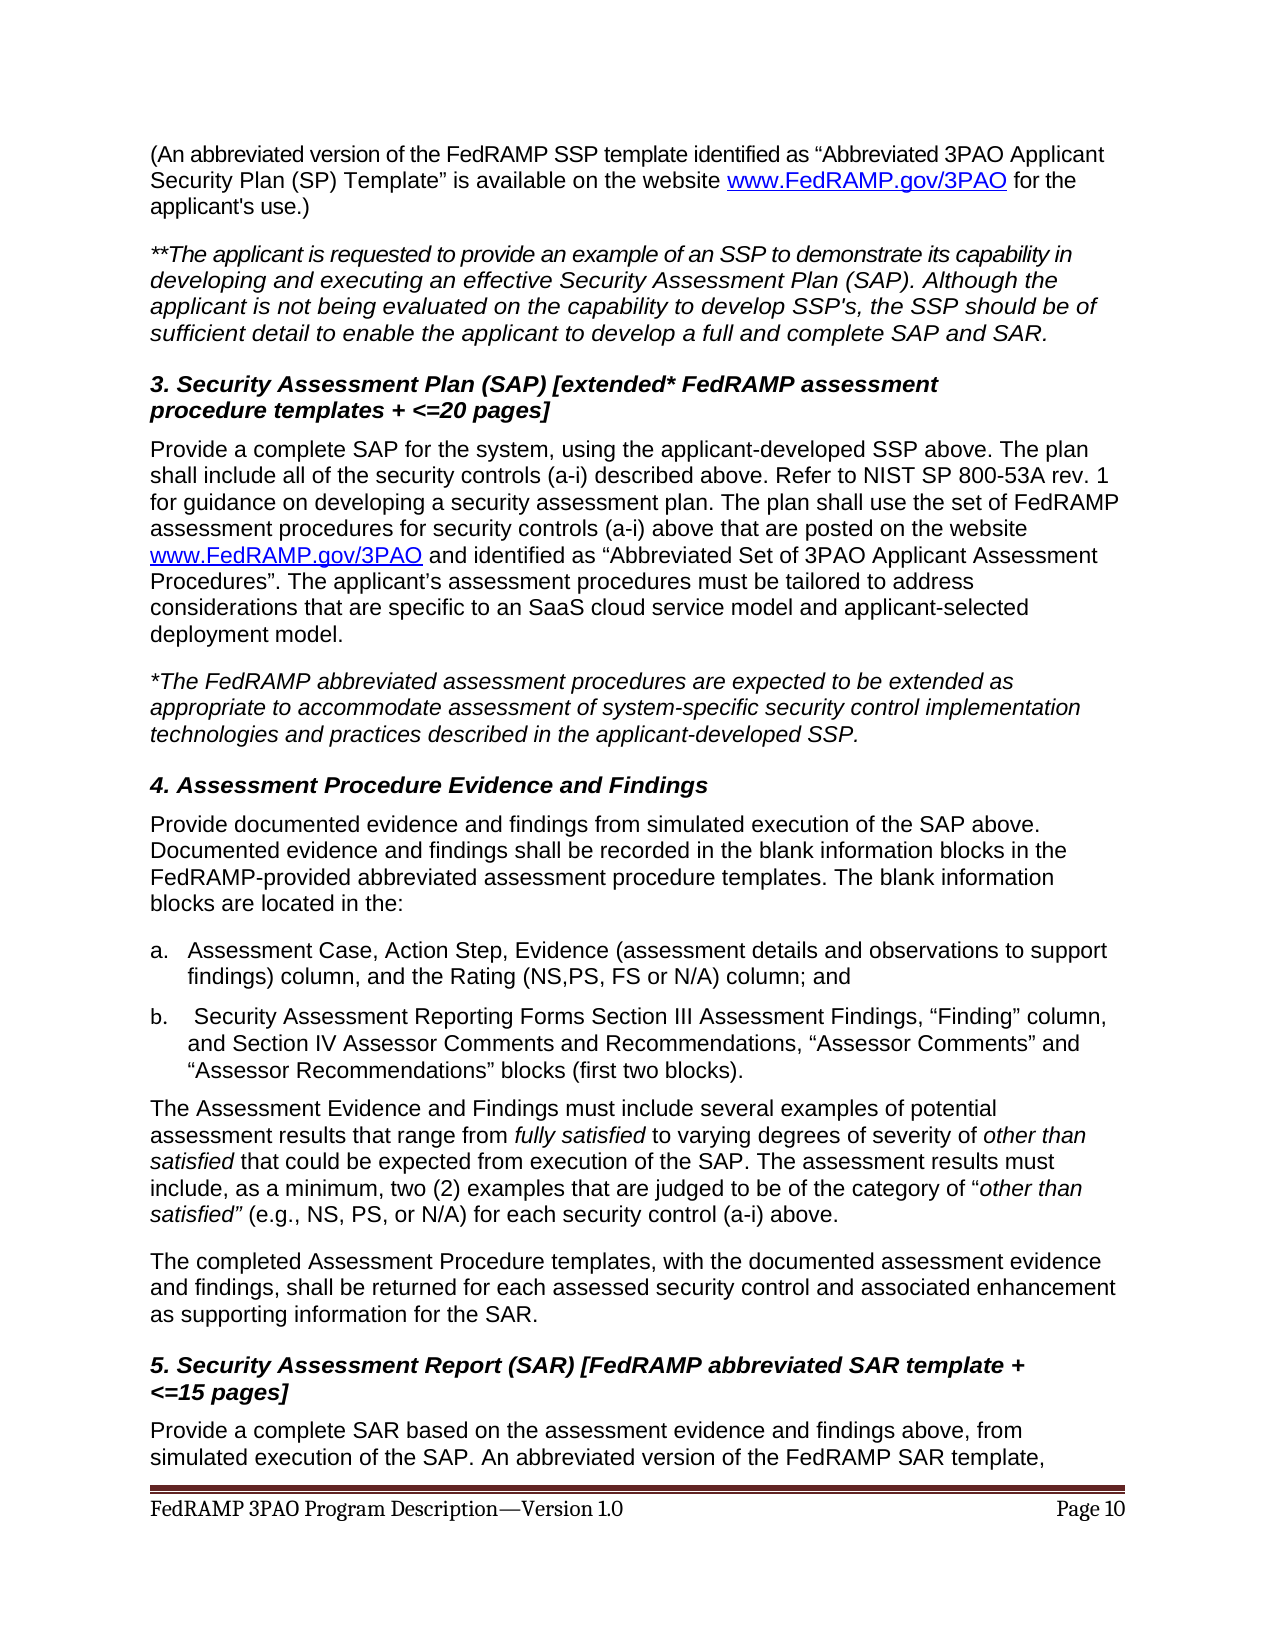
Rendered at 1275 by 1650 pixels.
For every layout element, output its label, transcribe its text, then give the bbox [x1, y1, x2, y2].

list Assessment Case, Action Step, Evidence (assessment details and observations to support findings) column, and the Rating (NS,PS, FS or N/A) column; and [150, 937, 1125, 990]
text 5. Security Assessment Report (SAR) [FedRAMP abbreviated SAR template + <=15 pages] [150, 1352, 1050, 1405]
text **The applicant is requested to provide an example of an SSP to demonstrate its capability in developing and executing an effective Security Assessment Plan (SAP). Although the applicant is not being evaluated on the capability to develop SSP's, the SSP should be of sufficient detail to enable the applicant to develop a full and complete SAP and SAR. [150, 241, 1125, 346]
text Provide documented evidence and findings from simulated execution of the SAP above. Documented evidence and findings shall be recorded in the blank information blocks in the FedRAMP-provided abbreviated assessment procedure templates. The blank information blocks are located in the: [150, 811, 1125, 916]
text 3. Security Assessment Plan (SAP) [extended* FedRAMP assessment procedure templates + <=20 pages] [150, 371, 1050, 424]
text Provide a complete SAP for the system, using the applicant-developed SSP above. The plan shall include all of the security controls (a-i) described above. Refer to NIST SP 800-53A rev. 1 for guidance on developing a security assessment plan. The plan shall use the set of FedRAMP assessment procedures for security controls (a-i) above that are posted on the website www.FedRAMP.gov/3PAO and identified as “Abbreviated Set of 3PAO Applicant Assessment Procedures”. The applicant’s assessment procedures must be tailored to address considerations that are specific to an SaaS cloud service model and applicant-selected deployment model. [150, 436, 1125, 647]
text 4. Assessment Procedure Evidence and Findings [150, 772, 1050, 798]
list Security Assessment Reporting Forms Section III Assessment Findings, “Finding” column, and Section IV Assessor Comments and Recommendations, “Assessor Comments” and “Assessor Recommendations” blocks (first two blocks). [150, 1002, 1125, 1083]
text *The FedRAMP abbreviated assessment procedures are expected to be extended as appropriate to accommodate assessment of system-specific security control implementation technologies and practices described in the applicant-developed SSP. [150, 668, 1125, 747]
text The completed Assessment Procedure templates, with the documented assessment evidence and findings, shall be returned for each assessed security control and associated enhancement as supporting information for the SAR. [150, 1248, 1125, 1327]
text (An abbreviated version of the FedRAMP SSP template identified as “Abbreviated 3PAO Applicant Security Plan (SP) Template” is available on the website www.FedRAMP.gov/3PAO for the applicant's use.) [150, 141, 1125, 220]
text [150, 1417, 1125, 1470]
text The Assessment Evidence and Findings must include several examples of potential assessment results that range from fully satisfied to varying degrees of severity of other than satisfied that could be expected from execution of the SAP. The assessment results must include, as a minimum, two (2) examples that are judged to be of the category of “other than satisfied” (e.g., NS, PS, or N/A) for each security control (a-i) above. [150, 1095, 1125, 1227]
